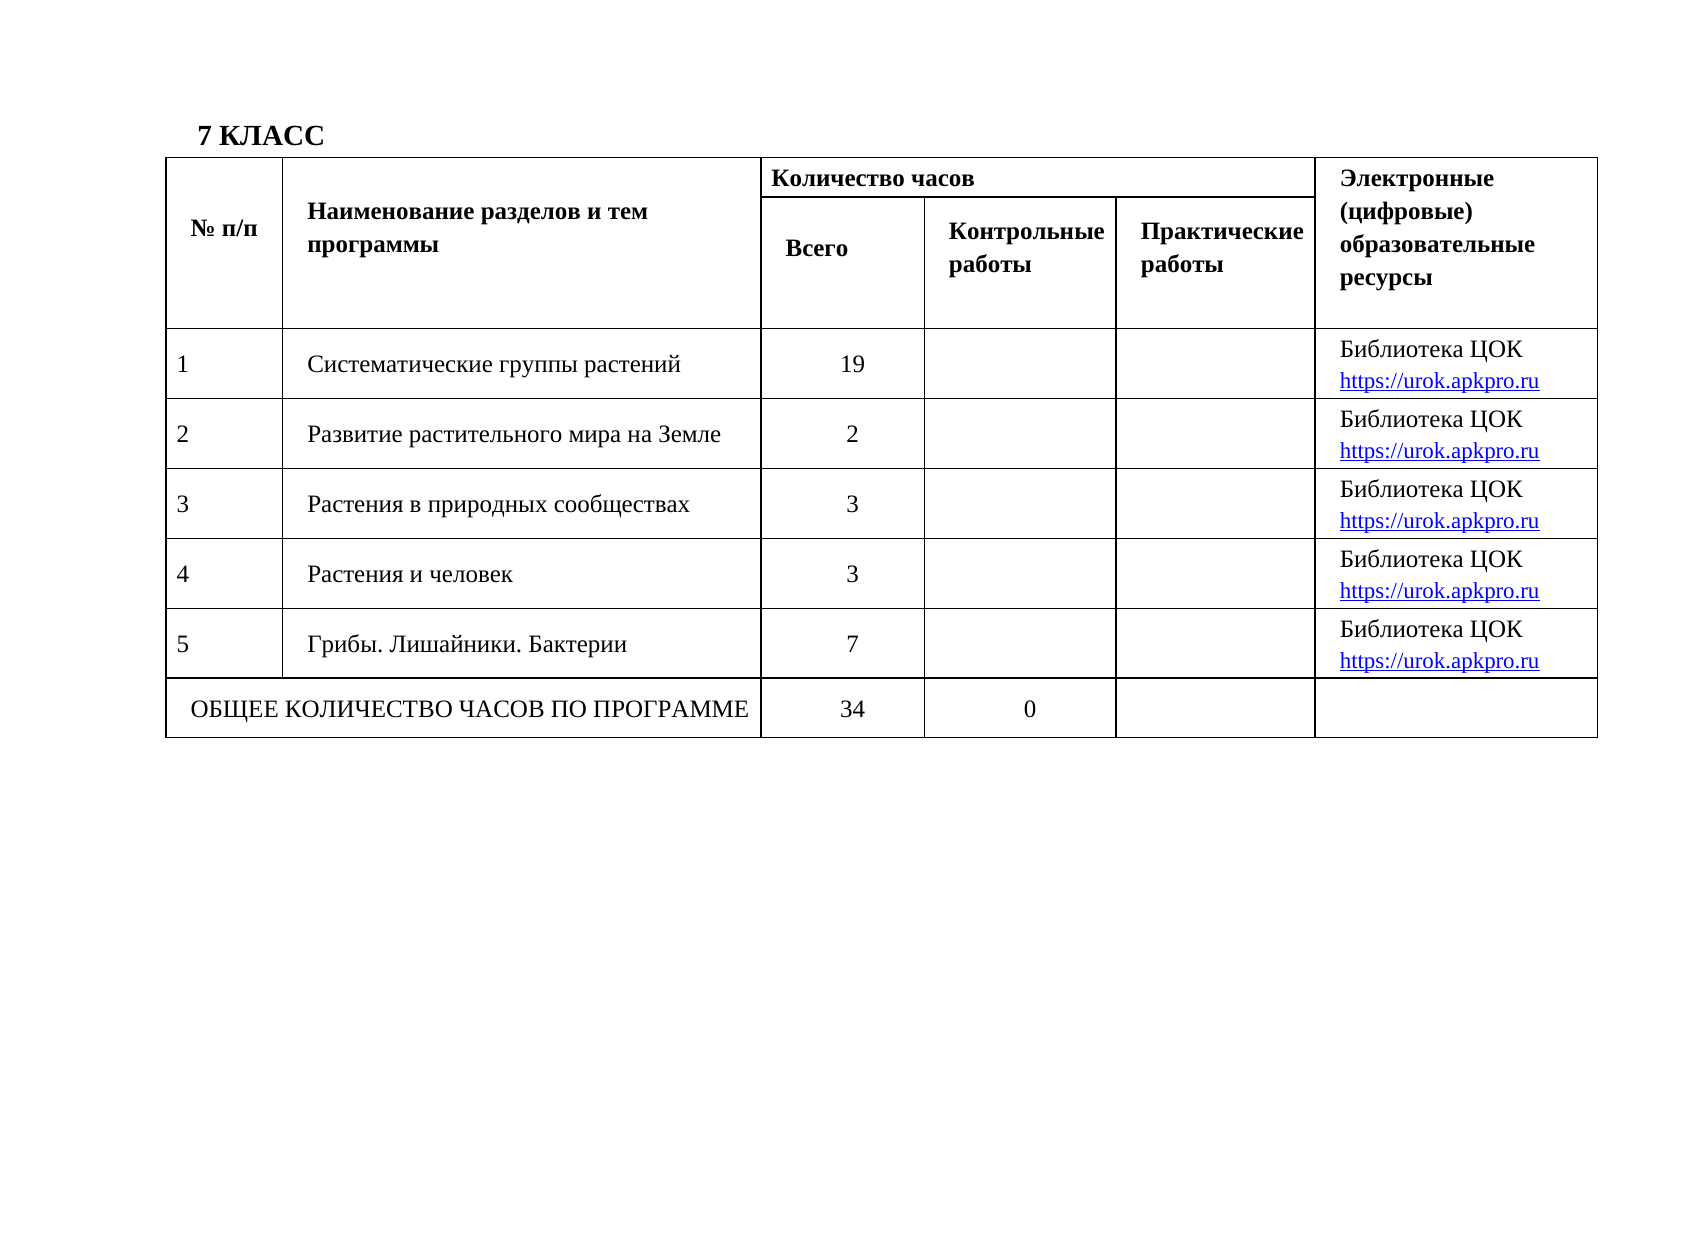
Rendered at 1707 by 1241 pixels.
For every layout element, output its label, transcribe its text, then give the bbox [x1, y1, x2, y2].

table_cell Контрольные работы [925, 198, 1115, 327]
table_cell Развитие растительного мира на Земле [283, 399, 760, 467]
table_cell [1117, 609, 1314, 677]
table_cell [1117, 399, 1314, 467]
text 7 КЛАСС [190, 118, 1618, 152]
table_cell 0 [925, 679, 1115, 736]
table_cell [925, 329, 1115, 397]
table_cell [925, 539, 1115, 607]
table_cell [925, 609, 1115, 677]
table_header Количество часов [762, 158, 1314, 196]
table_cell [925, 469, 1115, 537]
table_cell 7 [762, 609, 924, 677]
table_cell Библиотека ЦОК https://urok.apkpro.ru [1316, 609, 1597, 677]
table_cell [1117, 679, 1314, 736]
table_cell 2 [167, 399, 282, 467]
table_header Наименование разделов и тем программы [283, 158, 760, 327]
table_cell 5 [167, 609, 282, 677]
table_cell [1316, 679, 1597, 736]
table_header Электронные (цифровые) образовательные ресурсы [1316, 158, 1597, 327]
table_cell Библиотека ЦОК https://urok.apkpro.ru [1316, 469, 1597, 537]
table_cell 3 [762, 469, 924, 537]
table_cell Растения в природных сообществах [283, 469, 760, 537]
table_cell 3 [762, 539, 924, 607]
table_cell 2 [762, 399, 924, 467]
table_cell Растения и человек [283, 539, 760, 607]
table_cell 4 [167, 539, 282, 607]
table_cell Библиотека ЦОК https://urok.apkpro.ru [1316, 329, 1597, 397]
table_cell Библиотека ЦОК https://urok.apkpro.ru [1316, 539, 1597, 607]
table_cell Практические работы [1117, 198, 1314, 327]
table_cell [1117, 539, 1314, 607]
table_cell 1 [167, 329, 282, 397]
table_cell 34 [762, 679, 924, 736]
table_cell Всего [762, 198, 924, 327]
table_cell ОБЩЕЕ КОЛИЧЕСТВО ЧАСОВ ПО ПРОГРАММЕ [167, 679, 760, 736]
table_cell [1117, 469, 1314, 537]
table_cell Систематические группы растений [283, 329, 760, 397]
table_header № п/п [167, 158, 282, 327]
table_cell [1117, 329, 1314, 397]
table_cell Грибы. Лишайники. Бактерии [283, 609, 760, 677]
table_cell 19 [762, 329, 924, 397]
table_cell 3 [167, 469, 282, 537]
table_cell Библиотека ЦОК https://urok.apkpro.ru [1316, 399, 1597, 467]
table_cell [925, 399, 1115, 467]
